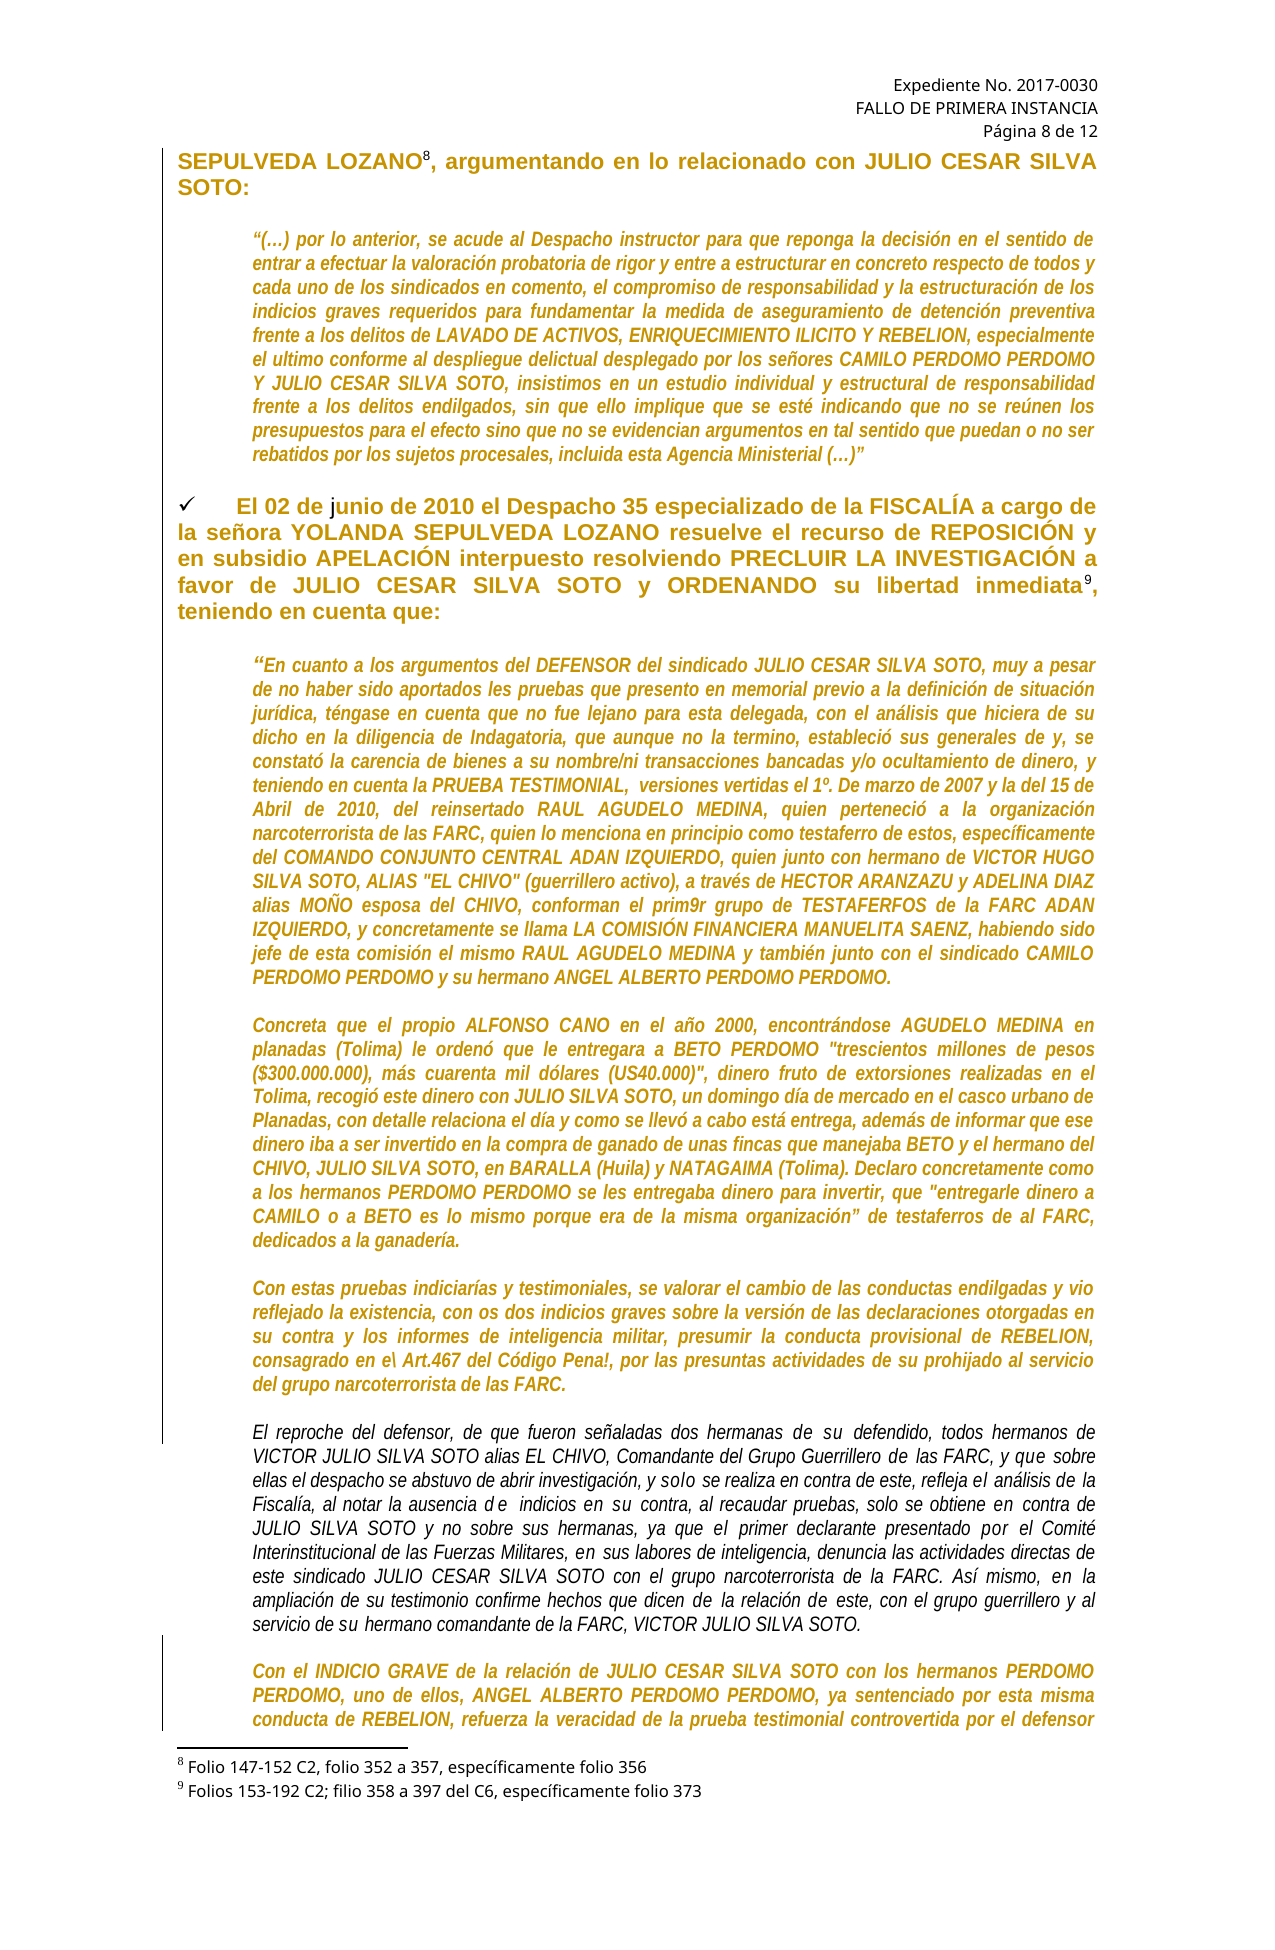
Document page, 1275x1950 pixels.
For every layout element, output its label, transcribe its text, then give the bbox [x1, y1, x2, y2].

list “(…) por lo anterior, se acude al Despacho instructor para que reponga la decisión en el sentido de entrar a efectuar la valoración probatoria de rigor y entre a estructurar en concreto respecto de todos y cada uno de los sindicados en comento, el compromiso de responsabilidad y la estructuración de los indicios graves requeridos para fundamentar la medida de aseguramiento de detención preventiva frente a los delitos de LAVADO DE ACTIVOS, ENRIQUECIMIENTO ILICITO Y REBELION, especialmente el ultimo conforme al despliegue delictual desplegado por los señores CAMILO PERDOMO PERDOMO Y JULIO CESAR SILVA SOTO, insistimos en un estudio individual y estructural de responsabilidad frente a los delitos endilgados, sin que ello implique que se esté indicando que no se reúnen los presupuestos para el efecto sino que no se evidencian argumentos en tal sentido que puedan o no ser rebatidos por los sujetos procesales, incluida esta Agencia Ministerial (…)” [252, 227, 1098, 466]
list Con estas pruebas indiciarías y testimoniales, se valorar el cambio de las conductas endilgadas y vio reflejado la existencia, con os dos indicios graves sobre la versión de las declaraciones otorgadas en su contra y los informes de inteligencia militar, presumir la conducta provisional de REBELION, consagrado en e\ Art.467 del Código Pena!, por las presuntas actividades de su prohijado al servicio del grupo narcoterrorista de las FARC. [252, 1276, 1098, 1396]
list El reproche del defensor, de que fueron señaladas dos hermanas de su defendido, todos hermanos de VICTOR JULIO SILVA SOTO alias EL CHIVO, Comandante del Grupo Guerrillero de las FARC, y que sobre ellas el despacho se abstuvo de abrir investigación, y solo se realiza en contra de este, refleja el análisis de la Fiscalía, al notar la ausencia de indicios en su contra, al recaudar pruebas, solo se obtiene en contra de JULIO SILVA SOTO y no sobre sus hermanas, ya que el primer declarante presentado por el Comité Interinstitucional de las Fuerzas Militares, en sus labores de inteligencia, denuncia las actividades directas de este sindicado JULIO CESAR SILVA SOTO con el grupo narcoterrorista de la FARC. Así mismo, en la ampliación de su testimonio confirme hechos que dicen de la relación de este, con el grupo guerrillero y al servicio de su hermano comandante de la FARC, VICTOR JULIO SILVA SOTO. [252, 1420, 1098, 1635]
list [252, 1659, 1098, 1731]
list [177, 148, 1098, 200]
list El 02 de junio de 2010 el Despacho 35 especializado de la FISCALÍA a cargo de la señora YOLANDA SEPULVEDA LOZANO resuelve el recurso de REPOSICIÓN y en subsidio APELACIÓN interpuesto resolviendo PRECLUIR LA INVESTIGACIÓN a favor de JULIO CESAR SILVA SOTO y ORDENANDO su libertad inmediata, teniendo en cuenta que: [177, 493, 1098, 624]
list “En cuanto a los argumentos del DEFENSOR del sindicado JULIO CESAR SILVA SOTO, muy a pesar de no haber sido aportados les pruebas que presento en memorial previo a la definición de situación jurídica, téngase en cuenta que no fue lejano para esta delegada, con el análisis que hiciera de su dicho en la diligencia de Indagatoria, que aunque no la termino, estableció sus generales de y, se constató la carencia de bienes a su nombre/ni transacciones bancadas y/o ocultamiento de dinero, y teniendo en cuenta la PRUEBA TESTIMONIAL, versiones vertidas el 1º. De marzo de 2007 y la del 15 de Abril de 2010, del reinsertado RAUL AGUDELO MEDINA, quien perteneció a la organización narcoterrorista de las FARC, quien lo menciona en principio como testaferro de estos, específicamente del COMANDO CONJUNTO CENTRAL ADAN IZQUIERDO, quien junto con hermano de VICTOR HUGO SILVA SOTO, ALIAS "EL CHIVO" (guerrillero activo), a través de HECTOR ARANZAZU y ADELINA DIAZ alias MOÑO esposa del CHIVO, conforman el prim9r grupo de TESTAFERFOS de la FARC ADAN IZQUIERDO, y concretamente se llama LA COMISIÓN FINANCIERA MANUELITA SAENZ, habiendo sido jefe de esta comisión el mismo RAUL AGUDELO MEDINA y también junto con el sindicado CAMILO PERDOMO PERDOMO y su hermano ANGEL ALBERTO PERDOMO PERDOMO. [252, 651, 1098, 988]
list Concreta que el propio ALFONSO CANO en el año 2000, encontrándose AGUDELO MEDINA en planadas (Tolima) le ordenó que le entregara a BETO PERDOMO "trescientos millones de pesos ($300.000.000), más cuarenta mil dólares (US40.000)", dinero fruto de extorsiones realizadas en el Tolima, recogió este dinero con JULIO SILVA SOTO, un domingo día de mercado en el casco urbano de Planadas, con detalle relaciona el día y como se llevó a cabo está entrega, además de informar que ese dinero iba a ser invertido en la compra de ganado de unas fincas que manejaba BETO y el hermano del CHIVO, JULIO SILVA SOTO, en BARALLA (Huila) y NATAGAIMA (Tolima). Declaro concretamente como a los hermanos PERDOMO PERDOMO se les entregaba dinero para invertir, que "entregarle dinero a CAMILO o a BETO es lo mismo porque era de la misma organización” de testaferros de al FARC, dedicados a la ganadería. [252, 1012, 1098, 1252]
